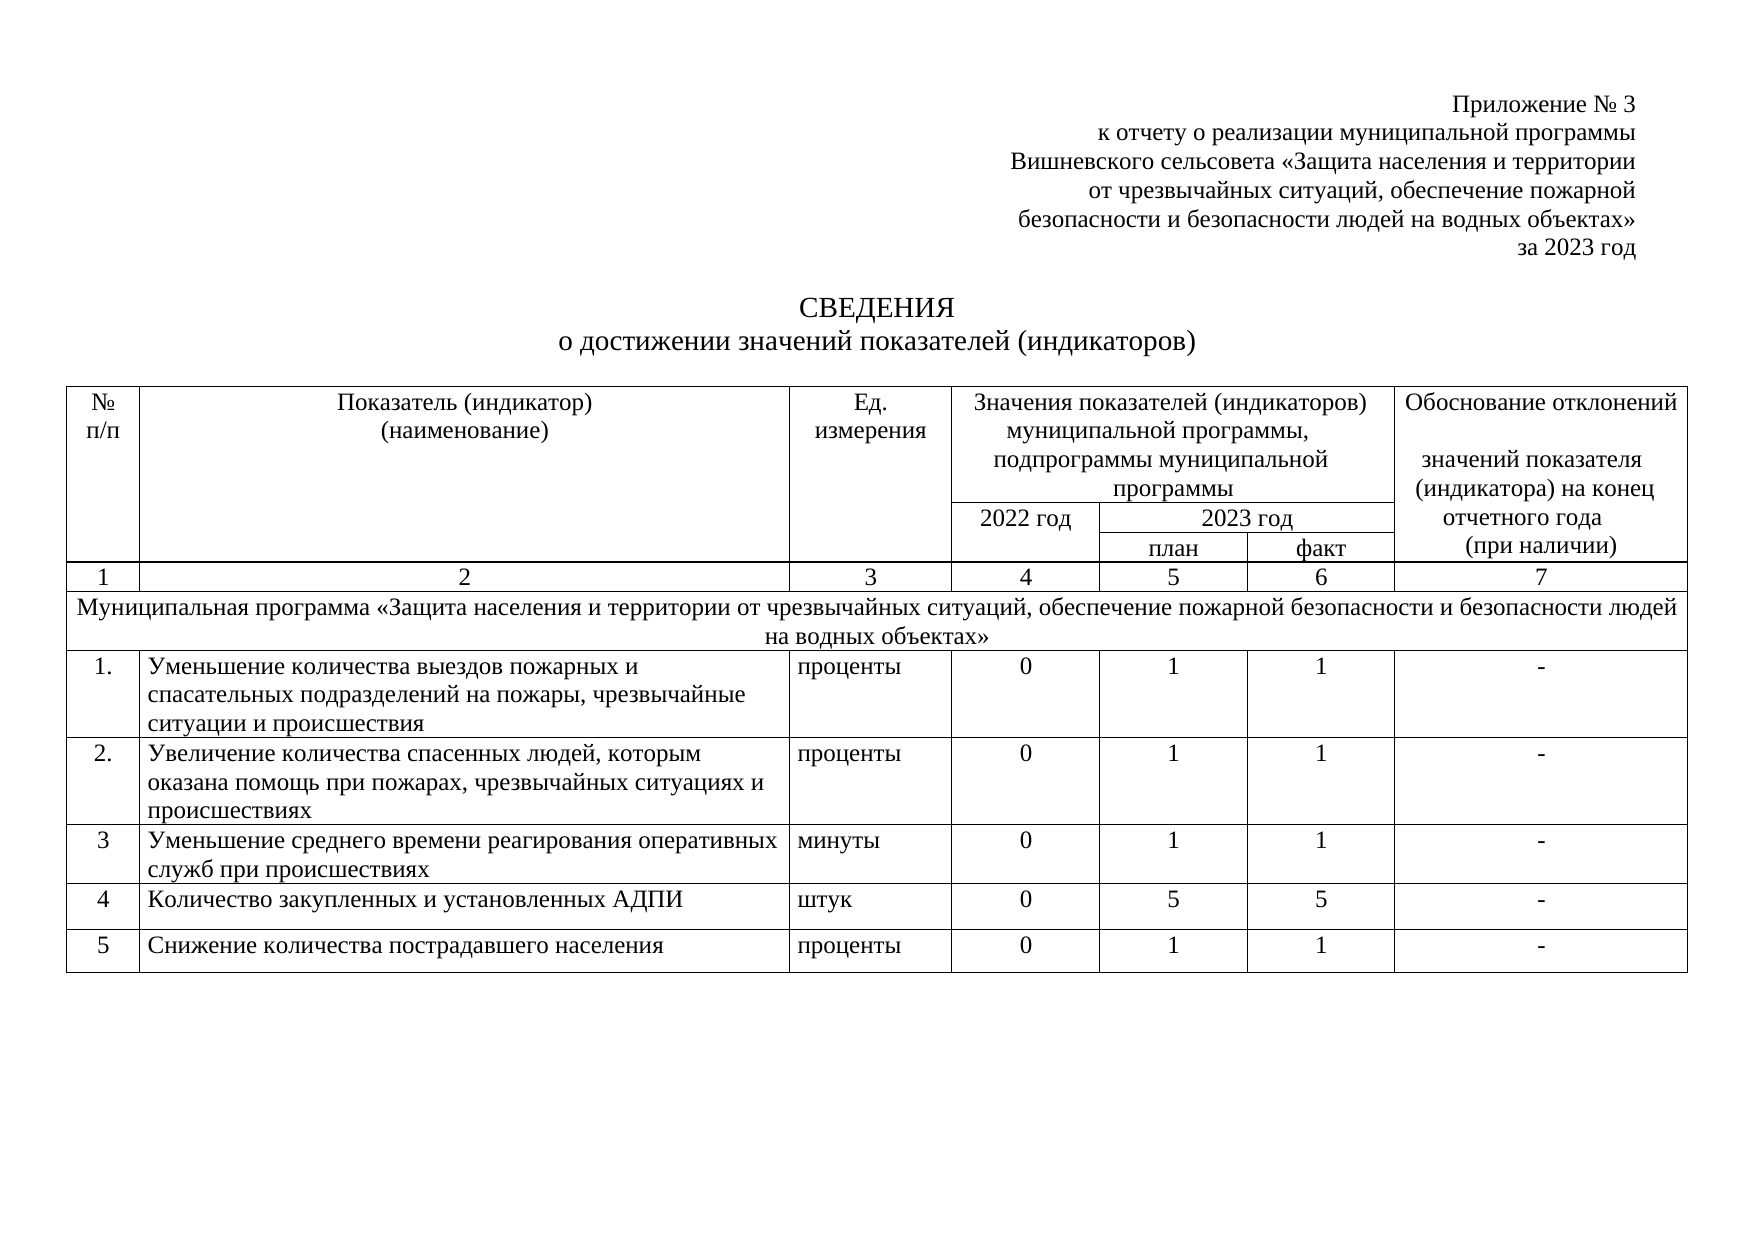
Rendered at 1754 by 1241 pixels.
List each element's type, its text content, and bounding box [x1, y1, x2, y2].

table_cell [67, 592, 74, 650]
table_cell - [1395, 930, 1687, 972]
table_cell 3 [67, 825, 139, 883]
table_cell 2022 год [952, 503, 1099, 561]
table_cell 5 [1248, 884, 1394, 929]
table_cell 0 [952, 738, 1099, 824]
text о достижении значений показателей (индикаторов) [118, 323, 1636, 357]
table_cell проценты [790, 651, 951, 737]
table_cell Количество закупленных и установленных АДПИ [140, 884, 789, 929]
table_cell 0 [952, 825, 1099, 883]
table_cell 0 [952, 651, 1099, 737]
table_cell 1 [1248, 651, 1394, 737]
table_cell проценты [790, 738, 951, 824]
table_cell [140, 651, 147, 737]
table_cell 1 [1248, 825, 1394, 883]
table_cell 1 [1248, 738, 1394, 824]
table_header Показатель (индикатор) (наименование) [140, 387, 789, 561]
table_cell 2. [67, 738, 139, 824]
table_header Обоснование отклонений значений показателя (индикатора) на конец отчетного года (при наличии) [1395, 387, 1687, 561]
text Приложение № 3 [118, 89, 1636, 117]
table_cell Снижение количества пострадавшего населения [140, 930, 789, 972]
text за 2023 год [118, 232, 1636, 261]
table_cell 0 [952, 884, 1099, 929]
table_cell 4 [67, 884, 139, 929]
table_cell - [1395, 651, 1687, 737]
table_cell Уменьшение среднего времени реагирования оперативных служб при происшествиях [140, 825, 789, 883]
text к отчету о реализации муниципальной программы [118, 117, 1636, 146]
table_cell 0 [952, 930, 1099, 972]
table_cell 1 [1100, 825, 1247, 883]
table_cell 1 [1100, 651, 1247, 737]
table_cell 1 [1100, 738, 1247, 824]
table_cell 5 [67, 930, 139, 972]
table_header № п/п [67, 387, 139, 561]
table_cell - [1395, 884, 1687, 929]
text СВЕДЕНИЯ [118, 290, 1636, 323]
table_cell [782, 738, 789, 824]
text безопасности и безопасности людей на водных объектах» [118, 204, 1636, 232]
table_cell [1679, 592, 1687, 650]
text от чрезвычайных ситуаций, обеспечение пожарной [118, 175, 1636, 204]
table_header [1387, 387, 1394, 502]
table_cell 1 [1100, 930, 1247, 972]
table_header Ед. измерения [790, 387, 951, 561]
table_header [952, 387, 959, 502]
table_cell 1. [67, 651, 139, 737]
table_cell - [1395, 738, 1687, 824]
table_cell штук [790, 884, 951, 929]
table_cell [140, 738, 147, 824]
table_cell проценты [790, 930, 951, 972]
table_cell 5 [1100, 884, 1247, 929]
table_cell - [1395, 825, 1687, 883]
table_cell минуты [790, 825, 951, 883]
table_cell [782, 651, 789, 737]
text Вишневского сельсовета «Защита населения и территории [118, 146, 1636, 175]
table_cell 1 [1248, 930, 1394, 972]
